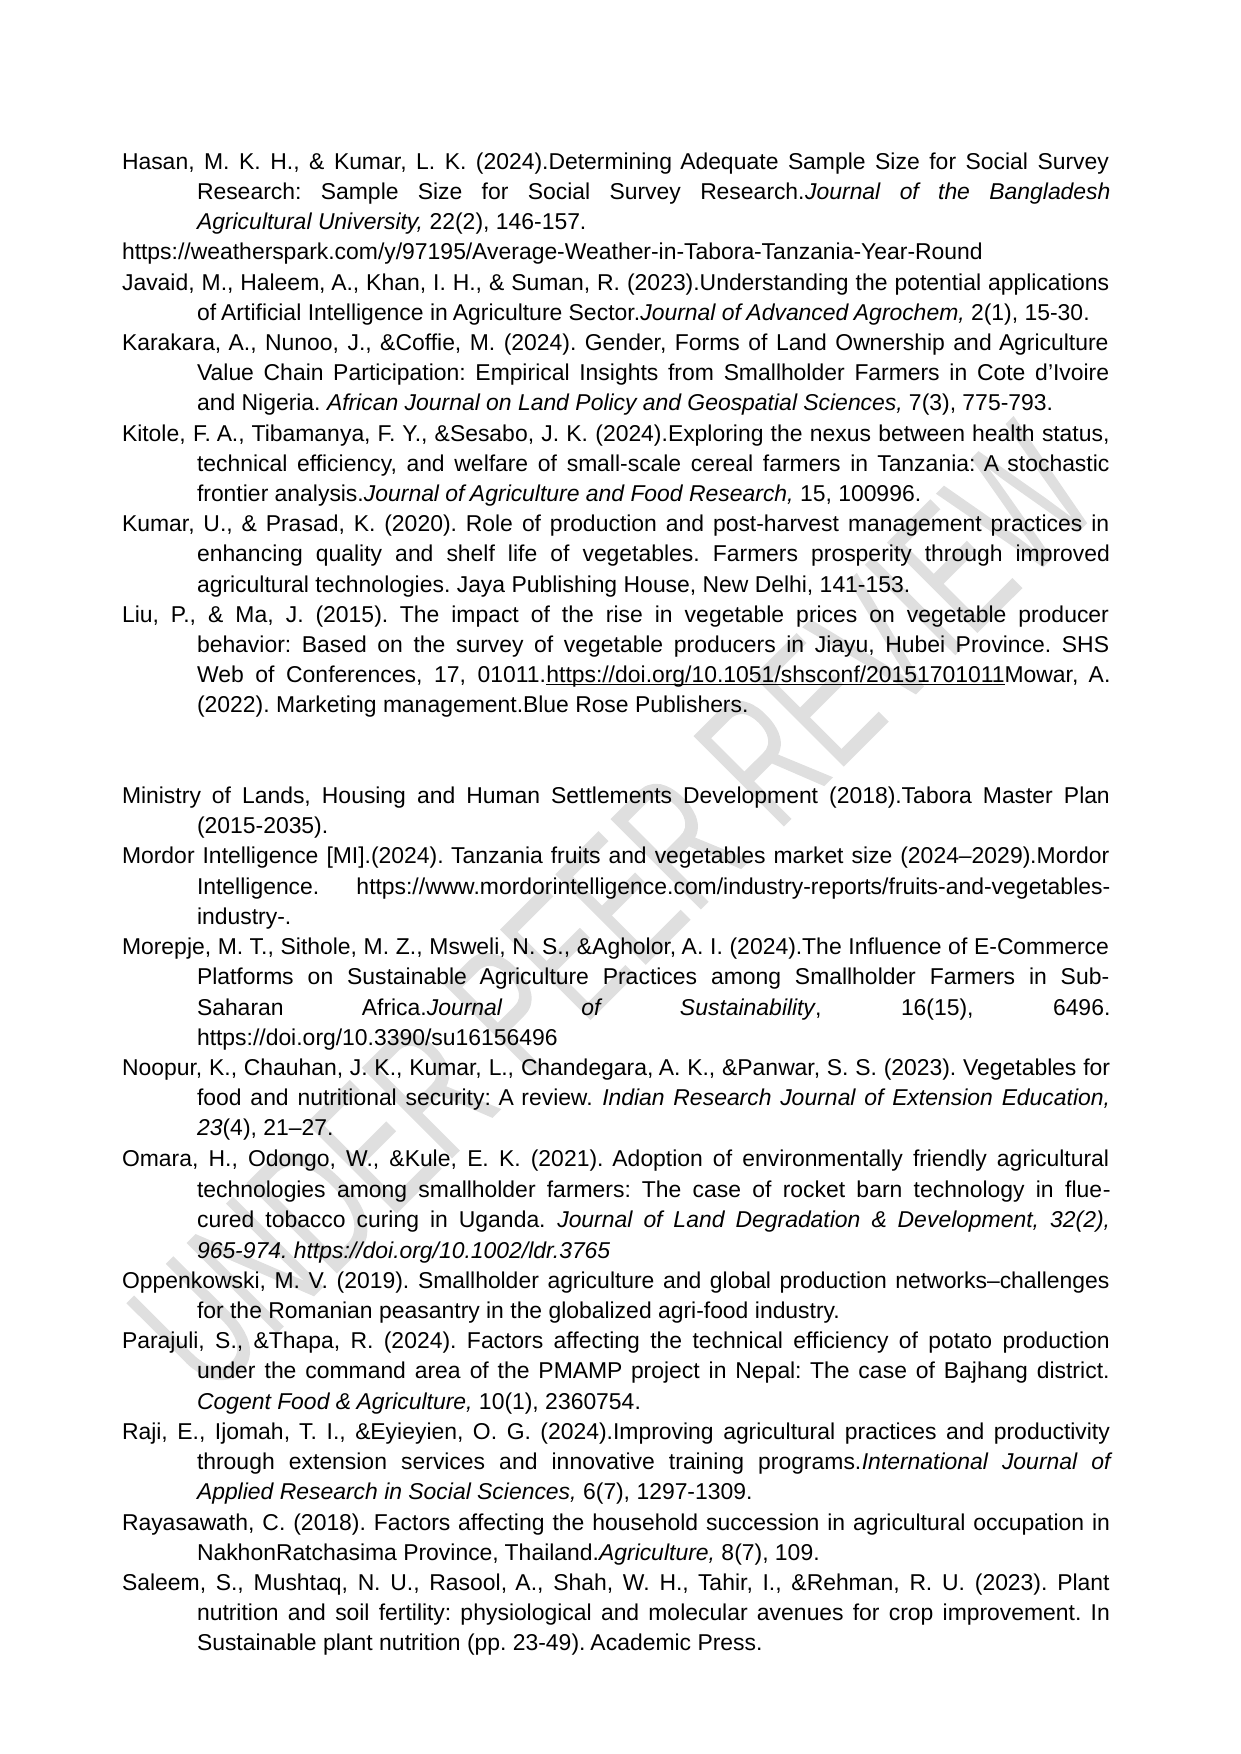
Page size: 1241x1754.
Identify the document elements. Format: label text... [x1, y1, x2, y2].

text Ministry of Lands, Housing and Human Settlements Development (2018).Tabora Master Plan (2015-2035). [122, 782, 1110, 839]
text Saleem, S., Mushtaq, N. U., Rasool, A., Shah, W. H., Tahir, I., &Rehman, R. U. (2023). Plant nutrition and soil fertility: physiological and molecular avenues for crop improvement. In Sustainable plant nutrition (pp. 23-49). Academic Press. [122, 1569, 1110, 1656]
list https://weatherspark.com/y/97195/Average-Weather-in-Tabora-Tanzania-Year-Round [122, 238, 1110, 265]
text Mordor Intelligence [MI].(2024). Tanzania fruits and vegetables market size (2024–2029).Mordor Intelligence. https://www.mordorintelligence.com/industry-reports/fruits-and-vegetables-industry-. [122, 842, 1110, 929]
text Rayasawath, C. (2018). Factors affecting the household succession in agricultural occupation in NakhonRatchasima Province, Thailand.Agriculture, 8(7), 109. [122, 1508, 1110, 1565]
text Kitole, F. A., Tibamanya, F. Y., &Sesabo, J. K. (2024).Exploring the nexus between health status, technical efficiency, and welfare of small-scale cereal farmers in Tanzania: A stochastic frontier analysis.Journal of Agriculture and Food Research, 15, 100996. [122, 419, 1110, 506]
text Parajuli, S., &Thapa, R. (2024). Factors affecting the technical efficiency of potato production under the command area of the PMAMP project in Nepal: The case of Bajhang district. Cogent Food & Agriculture, 10(1), 2360754. [122, 1327, 1110, 1414]
text Liu, P., & Ma, J. (2015). The impact of the rise in vegetable prices on vegetable producer behavior: Based on the survey of vegetable producers in Jiayu, Hubei Province. SHS Web of Conferences, 17, 01011.https://doi.org/10.1051/shsconf/20151701011Mowar, A. (2022). Marketing management.Blue Rose Publishers. [122, 601, 1110, 718]
list Hasan, M. K. H., & Kumar, L. K. (2024).Determining Adequate Sample Size for Social Survey Research: Sample Size for Social Survey Research.Journal of the Bangladesh Agricultural University, 22(2), 146-157. [122, 148, 1110, 234]
text Noopur, K., Chauhan, J. K., Kumar, L., Chandegara, A. K., &Panwar, S. S. (2023). Vegetables for food and nutritional security: A review. Indian Research Journal of Extension Education, 23(4), 21–27. [122, 1054, 1110, 1141]
text Javaid, M., Haleem, A., Khan, I. H., & Suman, R. (2023).Understanding the potential applications of Artificial Intelligence in Agriculture Sector.Journal of Advanced Agrochem, 2(1), 15-30. [122, 268, 1110, 325]
text Raji, E., Ijomah, T. I., &Eyieyien, O. G. (2024).Improving agricultural practices and productivity through extension services and innovative training programs.International Journal of Applied Research in Social Sciences, 6(7), 1297-1309. [122, 1418, 1110, 1505]
text Morepje, M. T., Sithole, M. Z., Msweli, N. S., &Agholor, A. I. (2024).The Influence of E-Commerce Platforms on Sustainable Agriculture Practices among Smallholder Farmers in Sub-Saharan Africa.Journal of Sustainability, 16(15), 6496. https://doi.org/10.3390/su16156496 [122, 933, 1110, 1050]
text Karakara, A., Nunoo, J., &Coffie, M. (2024). Gender, Forms of Land Ownership and Agriculture Value Chain Participation: Empirical Insights from Smallholder Farmers in Cote d’Ivoire and Nigeria. African Journal on Land Policy and Geospatial Sciences, 7(3), 775-793. [122, 329, 1110, 416]
text Kumar, U., & Prasad, K. (2020). Role of production and post-harvest management practices in enhancing quality and shelf life of vegetables. Farmers prosperity through improved agricultural technologies. Jaya Publishing House, New Delhi, 141-153. [122, 510, 1110, 597]
text Omara, H., Odongo, W., &Kule, E. K. (2021). Adoption of environmentally friendly agricultural technologies among smallholder farmers: The case of rocket barn technology in flue‐cured tobacco curing in Uganda. Journal of Land Degradation & Development, 32(2), 965-974. https://doi.org/10.1002/ldr.3765 [122, 1144, 1110, 1263]
text Oppenkowski, M. V. (2019). Smallholder agriculture and global production networks–challenges for the Romanian peasantry in the globalized agri-food industry. [122, 1267, 1110, 1323]
